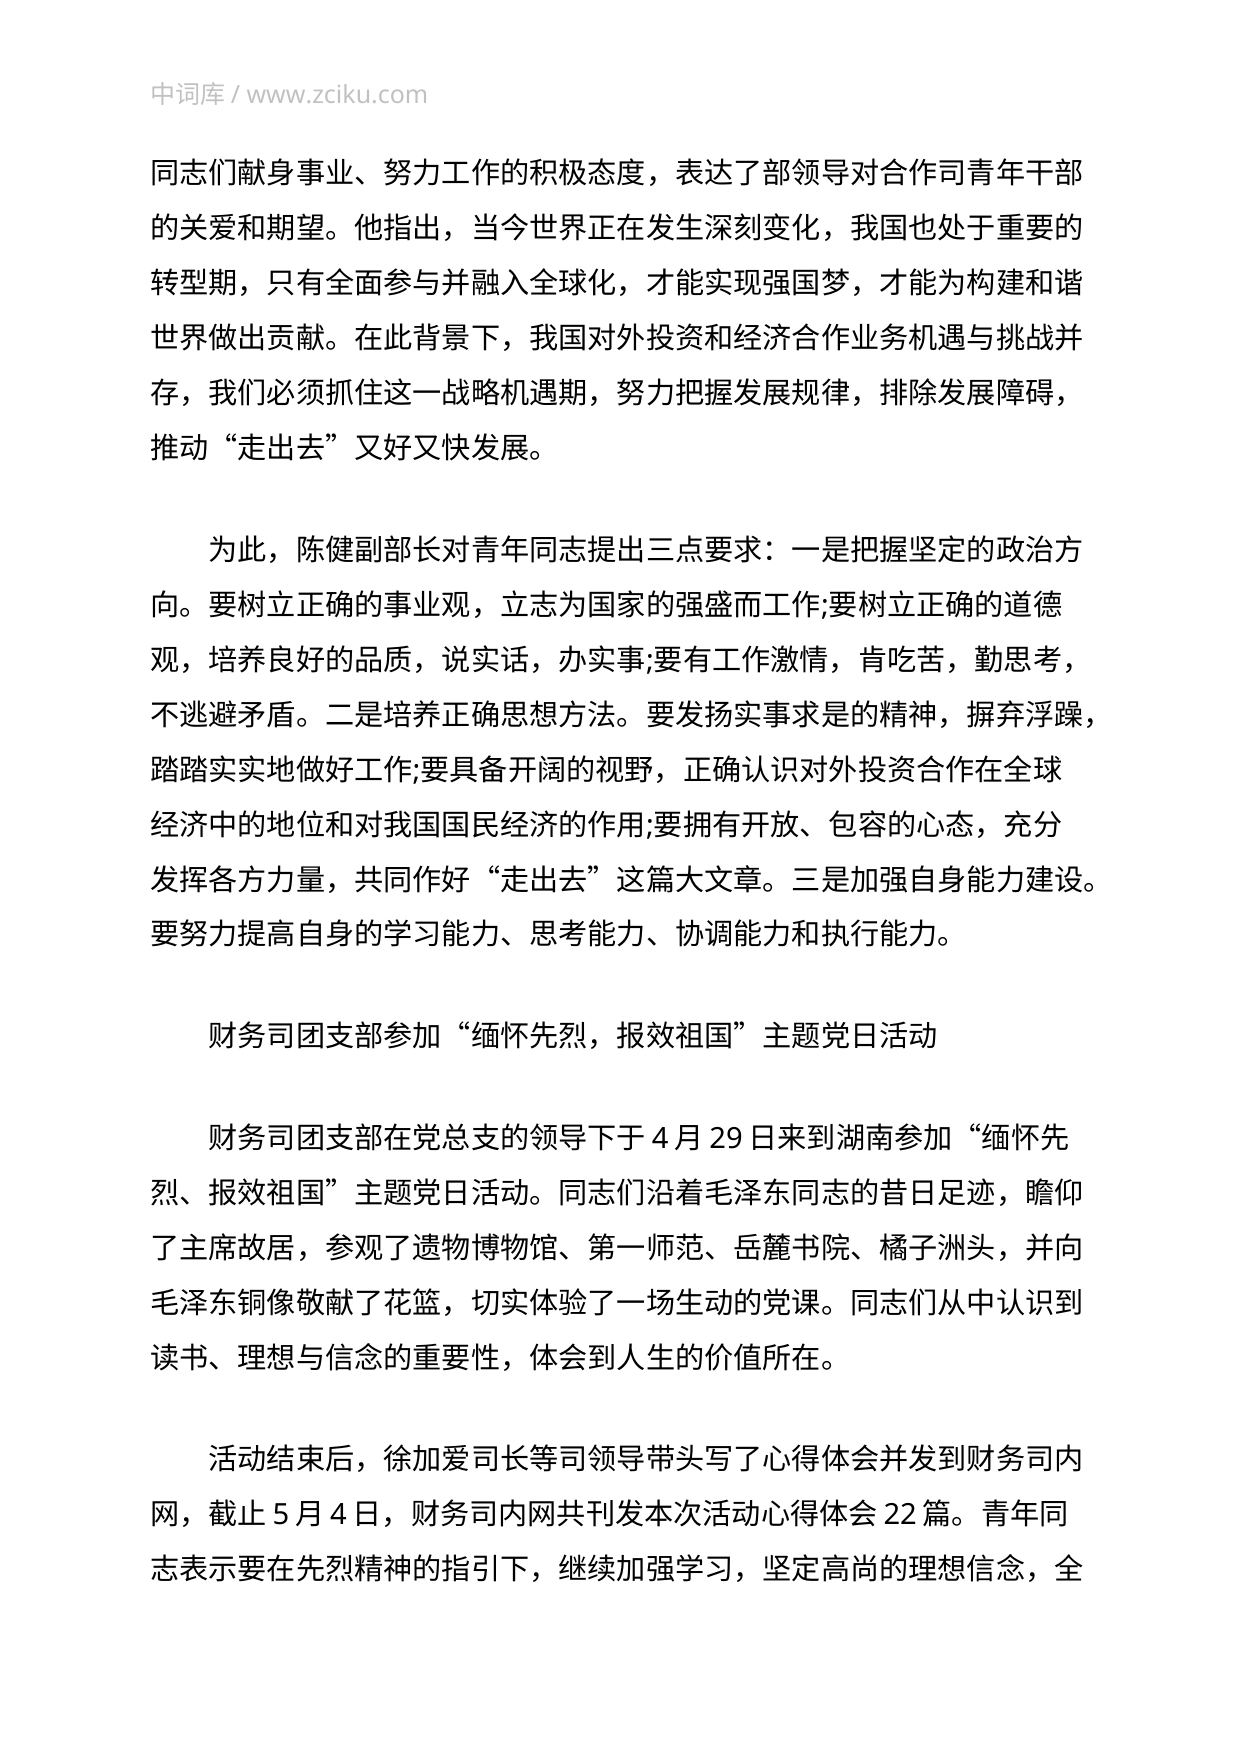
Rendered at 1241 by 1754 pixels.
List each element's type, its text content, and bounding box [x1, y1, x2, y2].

text 财务司团支部参加“缅怀先烈，报效祖国”主题党日活动 [150, 1013, 1090, 1055]
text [150, 1436, 1090, 1588]
text 为此，陈健副部长对青年同志提出三点要求：一是把握坚定的政治方向。要树立正确的事业观，立志为国家的强盛而工作;要树立正确的道德观，培养良好的品质，说实话，办实事;要有工作激情，肯吃苦，勤思考，不逃避矛盾。二是培养正确思想方法。要发扬实事求是的精神，摒弃浮躁，踏踏实实地做好工作;要具备开阔的视野，正确认识对外投资合作在全球经济中的地位和对我国国民经济的作用;要拥有开放、包容的心态，充分发挥各方力量，共同作好“走出去”这篇大文章。三是加强自身能力建设。要努力提高自身的学习能力、思考能力、协调能力和执行能力。 [150, 526, 1090, 953]
text 财务司团支部在党总支的领导下于4月29日来到湖南参加“缅怀先烈、报效祖国”主题党日活动。同志们沿着毛泽东同志的昔日足迹，瞻仰了主席故居，参观了遗物博物馆、第一师范、岳麓书院、橘子洲头，并向毛泽东铜像敬献了花篮，切实体验了一场生动的党课。同志们从中认识到读书、理想与信念的重要性，体会到人生的价值所在。 [150, 1114, 1090, 1376]
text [150, 150, 1090, 467]
